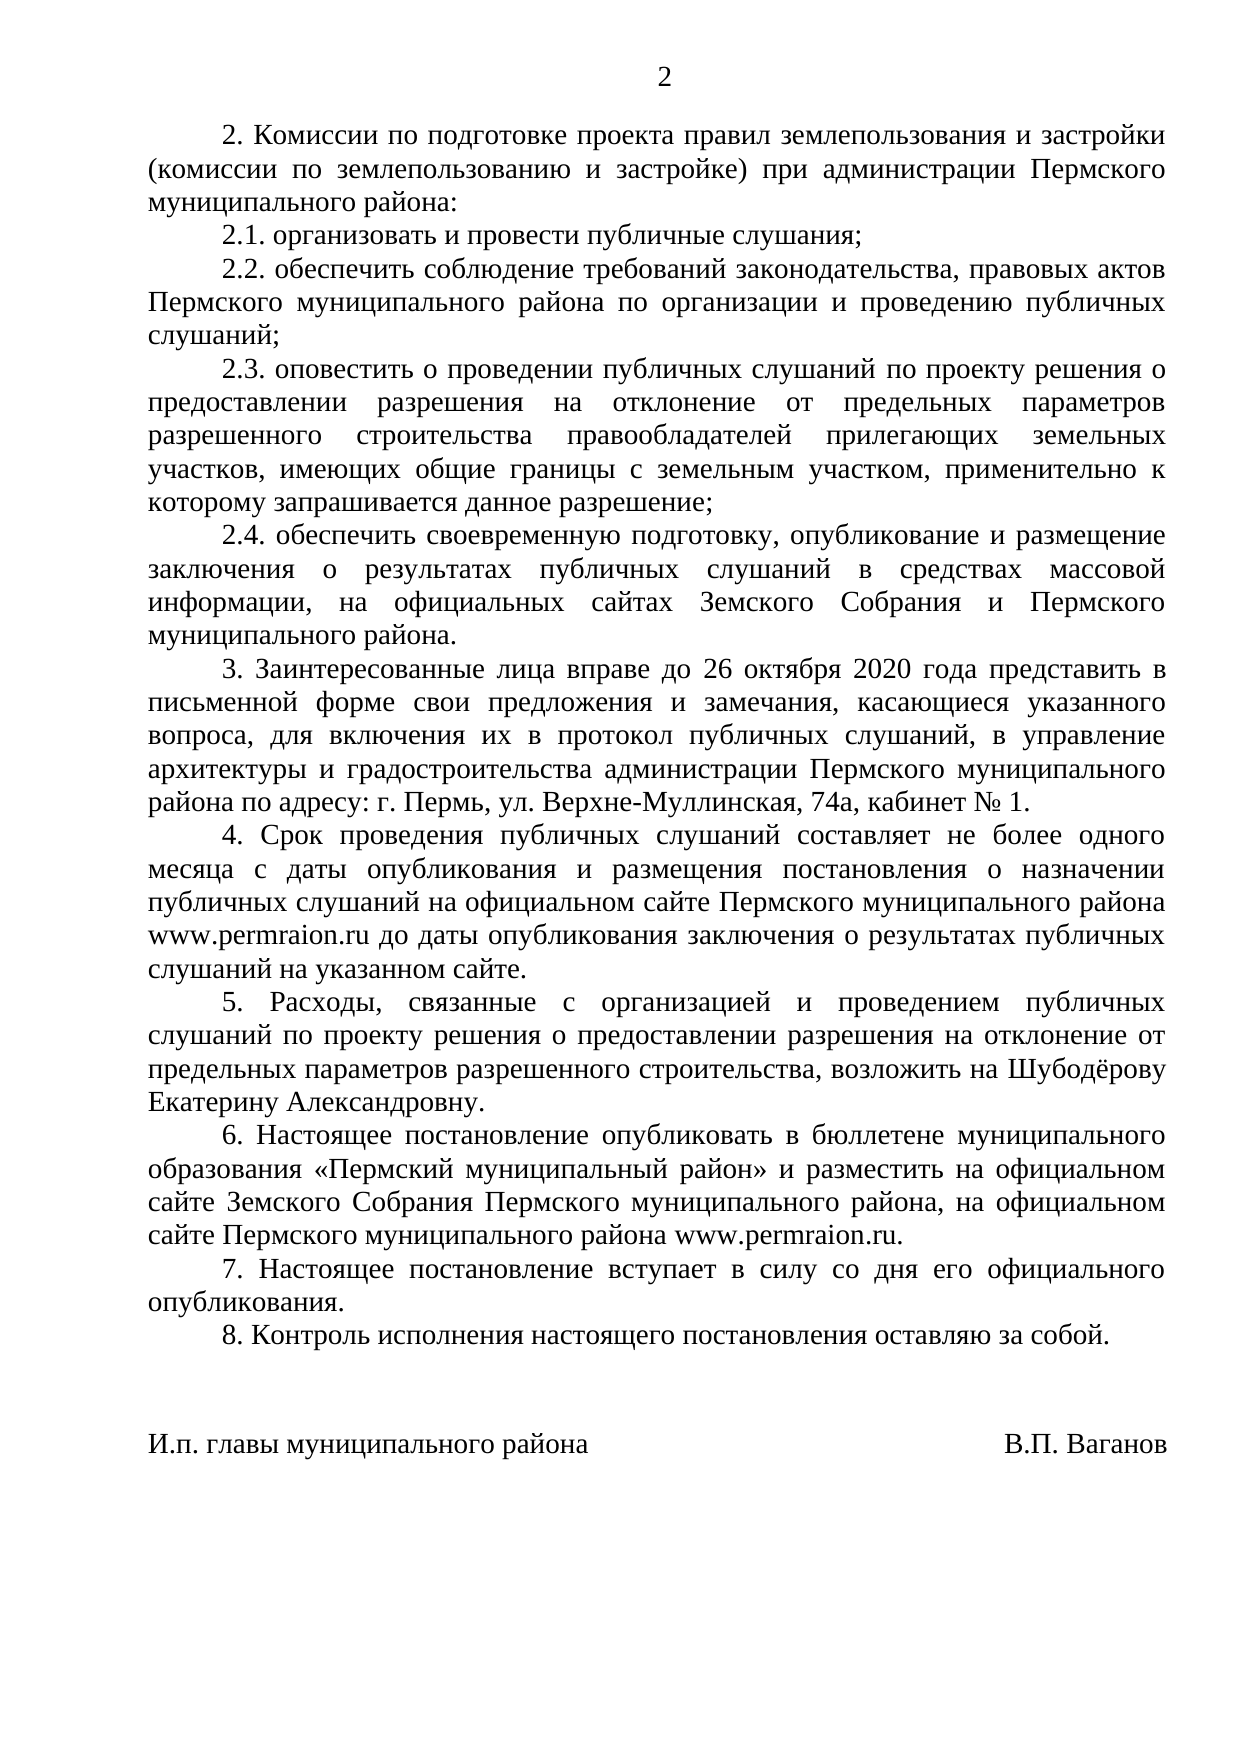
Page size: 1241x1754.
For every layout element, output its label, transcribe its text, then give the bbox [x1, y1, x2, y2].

text 2. Комиссии по подготовке проекта правил землепользования и застройки (комиссии по землепользованию и застройке) при администрации Пермского муниципального района: [148, 118, 1166, 218]
text И.п. главы муниципального района В.П. Ваганов [148, 1424, 1181, 1461]
text 4. Срок проведения публичных слушаний составляет не более одного месяца с даты опубликования и размещения постановления о назначении публичных слушаний на официальном сайте Пермского муниципального района www.permraion.ru до даты опубликования заключения о результатах публичных слушаний на указанном сайте. [148, 818, 1166, 985]
text 7. Настоящее постановление вступает в силу со дня его официального опубликования. [148, 1251, 1166, 1318]
text 2.4. обеспечить своевременную подготовку, опубликование и размещение заключения о результатах публичных слушаний в средствах массовой информации, на официальных сайтах Земского Собрания и Пермского муниципального района. [148, 518, 1166, 651]
text 5. Расходы, связанные с организацией и проведением публичных слушаний по проекту решения о предоставлении разрешения на отклонение от предельных параметров разрешенного строительства, возложить на Шубодёрову Екатерину Александровну. [148, 985, 1166, 1118]
text 6. Настоящее постановление опубликовать в бюллетене муниципального образования «Пермский муниципальный район» и разместить на официальном сайте Земского Собрания Пермского муниципального района, на официальном сайте Пермского муниципального района www.permraion.ru. [148, 1118, 1166, 1251]
text 2.1. организовать и провести публичные слушания; [148, 218, 1166, 251]
text 2.2. обеспечить соблюдение требований законодательства, правовых актов Пермского муниципального района по организации и проведению публичных слушаний; [148, 251, 1166, 351]
text 3. Заинтересованные лица вправе до 26 октября 2020 года представить в письменной форме свои предложения и замечания, касающиеся указанного вопроса, для включения их в протокол публичных слушаний, в управление архитектуры и градостроительства администрации Пермского муниципального района по адресу: г. Пермь, ул. Верхне-Муллинская, 74а, кабинет № 1. [148, 651, 1166, 818]
text 8. Контроль исполнения настоящего постановления оставляю за собой. [148, 1318, 1166, 1351]
text 2.3. оповестить о проведении публичных слушаний по проекту решения о предоставлении разрешения на отклонение от предельных параметров разрешенного строительства правообладателей прилегающих земельных участков, имеющих общие границы с земельным участком, применительно к которому запрашивается данное разрешение; [148, 351, 1166, 518]
